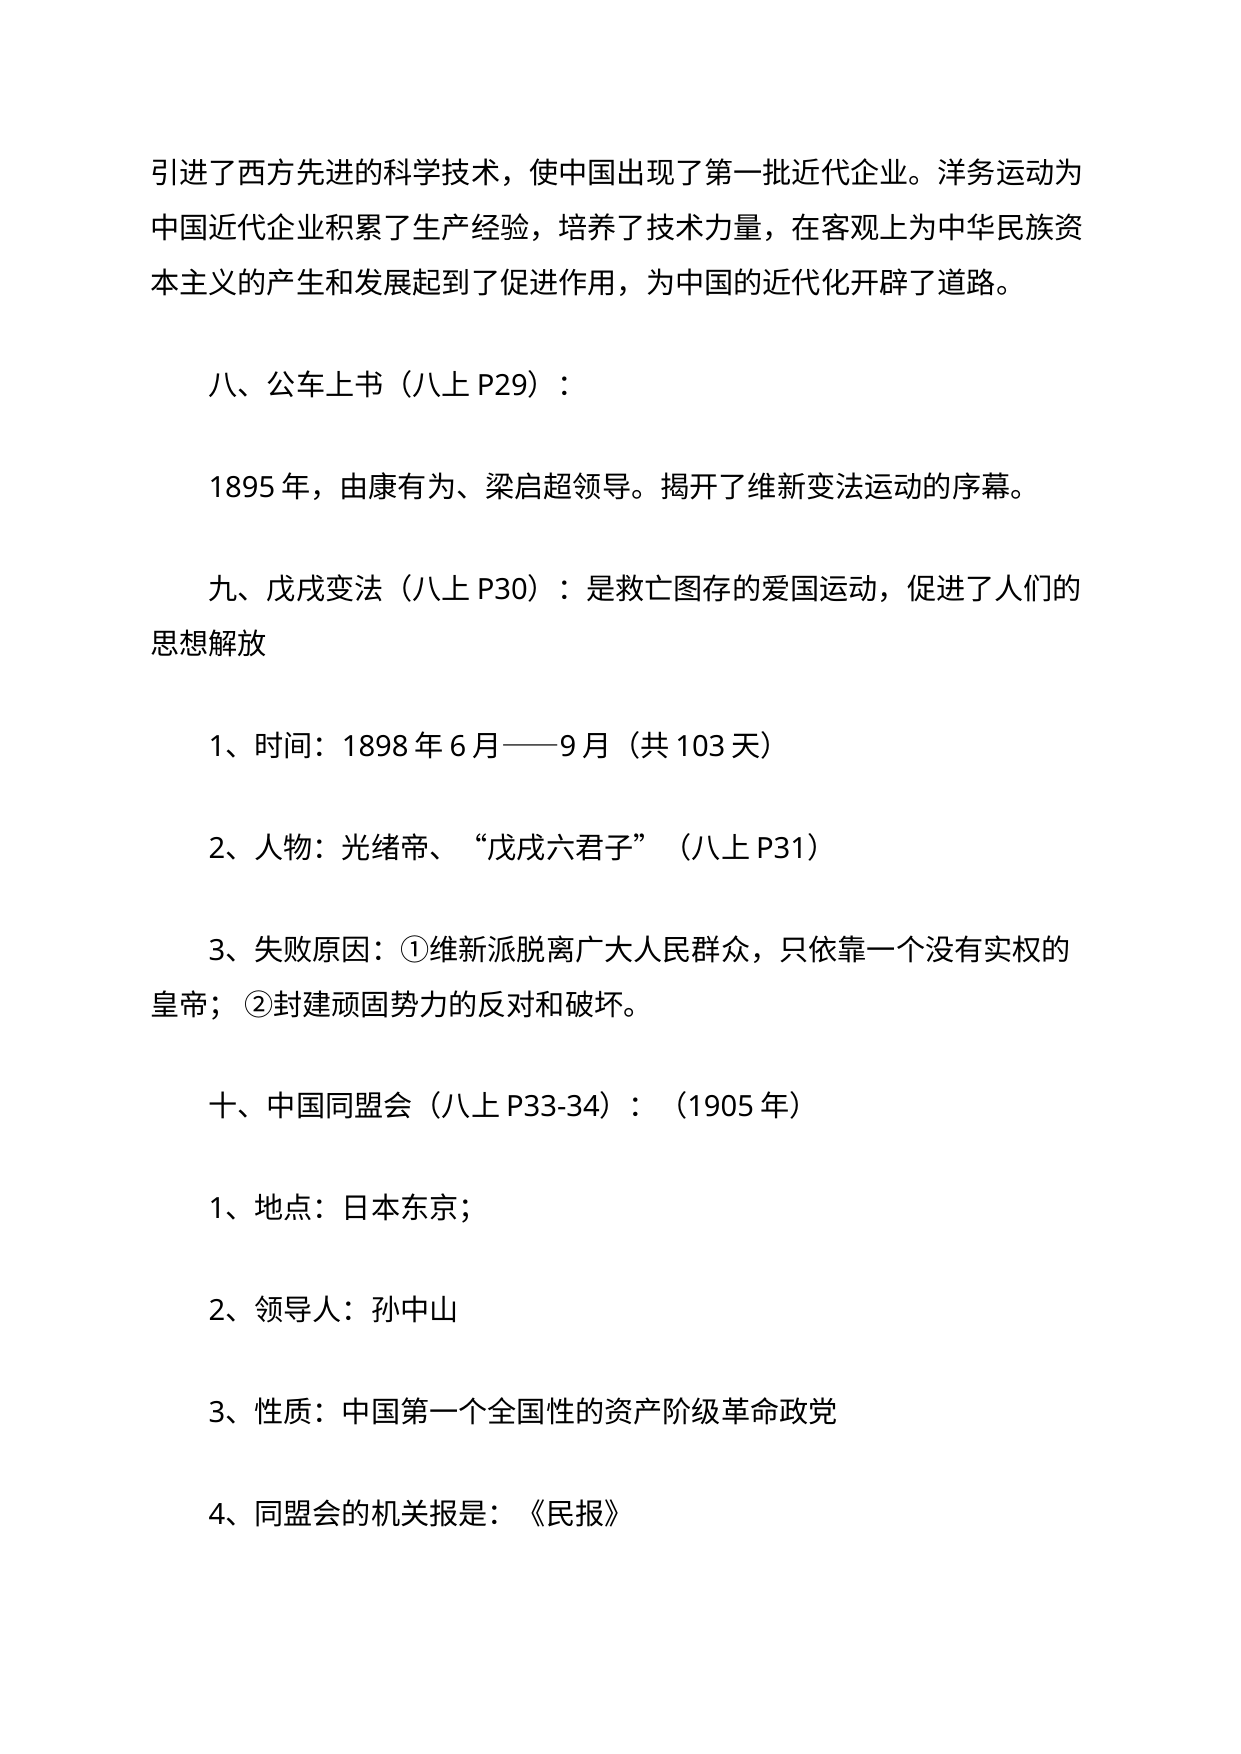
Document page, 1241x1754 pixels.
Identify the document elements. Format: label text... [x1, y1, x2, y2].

text 十、中国同盟会（八上P33-34）：（1905年） [150, 1083, 1090, 1125]
text 1、地点：日本东京； [150, 1185, 1090, 1227]
text 九、戊戌变法（八上P30）：是救亡图存的爱国运动，促进了人们的思想解放 [150, 566, 1090, 663]
text 1、时间：1898年6月——9月（共103天） [150, 722, 1090, 765]
text 4、同盟会的机关报是：《民报》 [150, 1491, 1090, 1533]
text 2、人物：光绪帝、“戊戌六君子”（八上P31） [150, 824, 1090, 867]
text 3、性质：中国第一个全国性的资产阶级革命政党 [150, 1389, 1090, 1431]
text 3、失败原因：①维新派脱离广大人民群众，只依靠一个没有实权的皇帝； ②封建顽固势力的反对和破坏。 [150, 926, 1090, 1023]
text 八、公车上书（八上P29）： [150, 362, 1090, 404]
text 1895年，由康有为、梁启超领导。揭开了维新变法运动的序幕。 [150, 463, 1090, 506]
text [150, 150, 1090, 302]
text 2、领导人：孙中山 [150, 1287, 1090, 1329]
